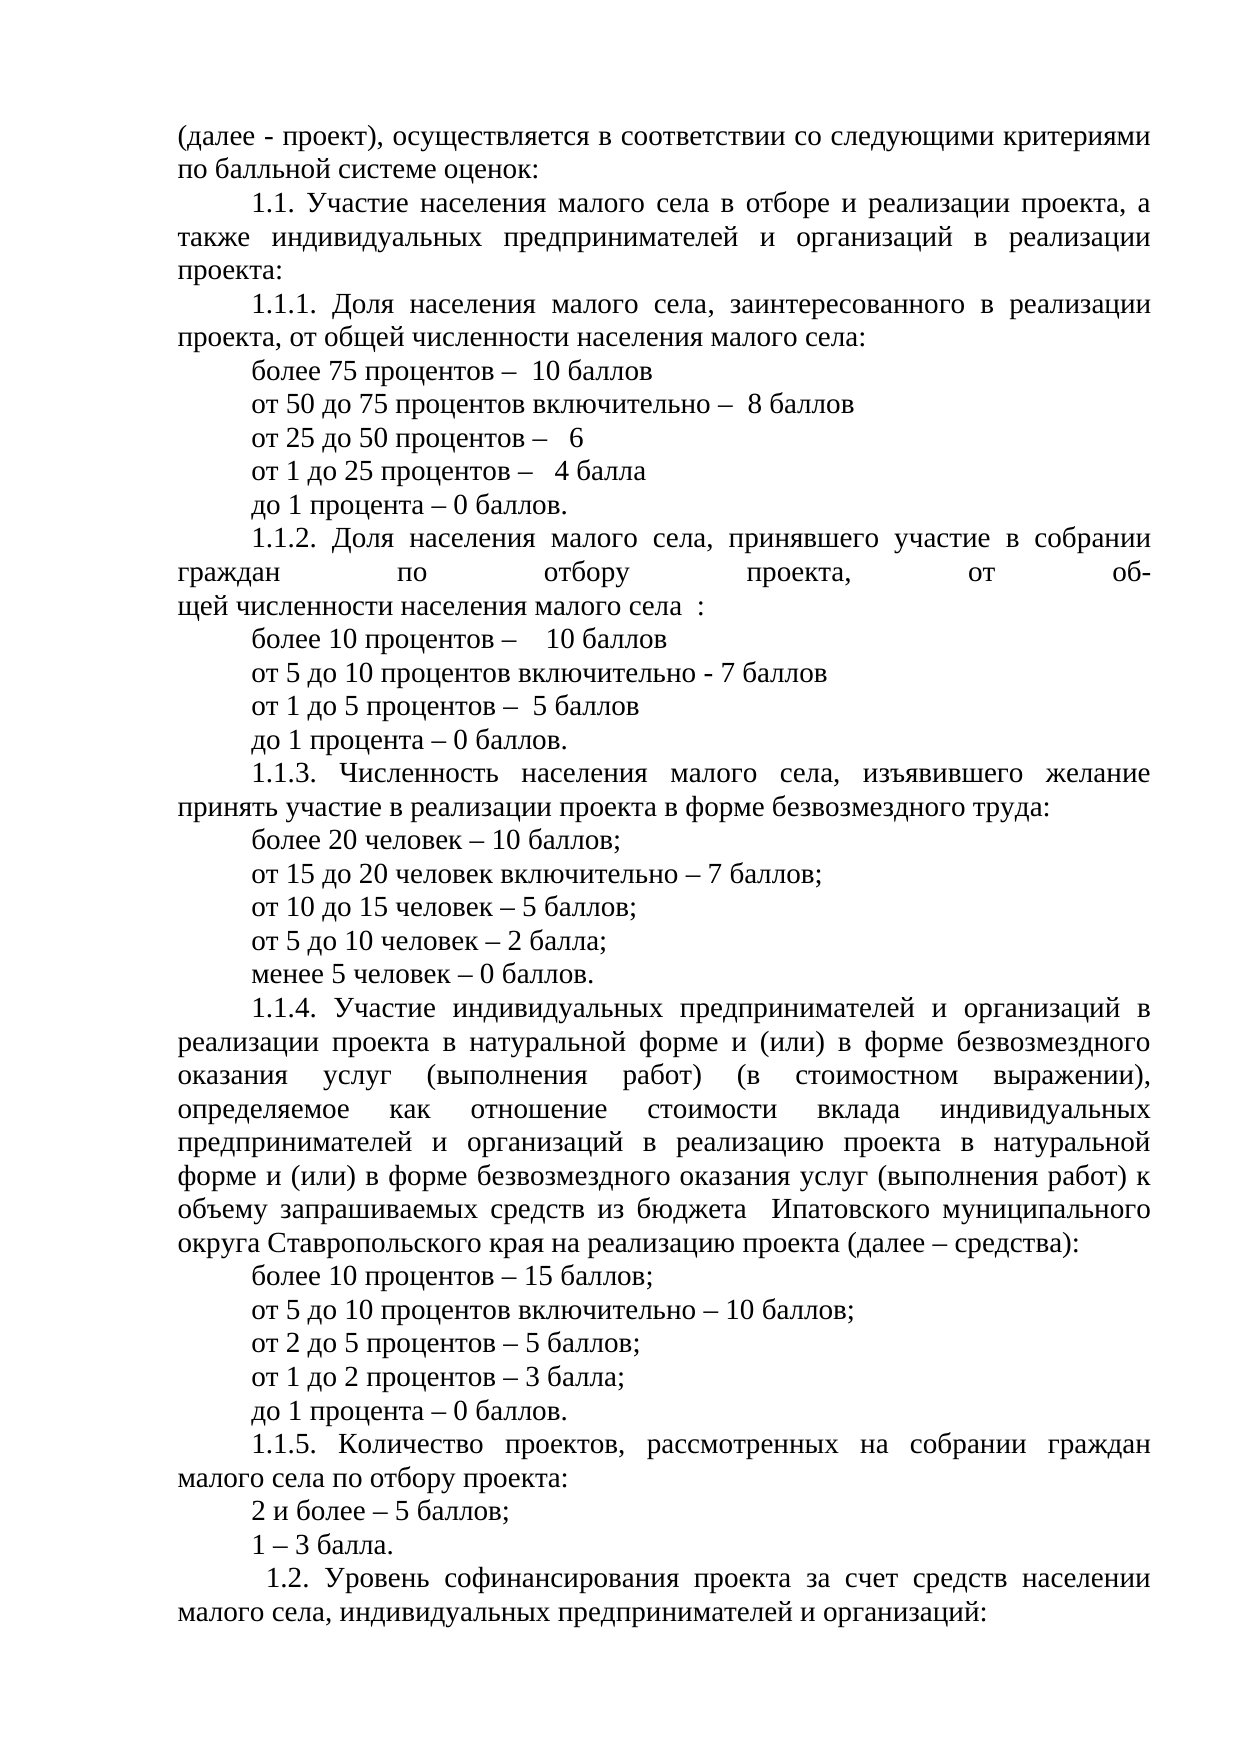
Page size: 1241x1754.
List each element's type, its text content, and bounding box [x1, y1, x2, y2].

text менее 5 человек – 0 баллов. [177, 957, 1152, 990]
text 1.2. Уровень софинансирования проекта за счет средств населении малого села, индивидуальных предпринимателей и организаций: [177, 1560, 1152, 1627]
text от 50 до 75 процентов включительно – 8 баллов [177, 386, 1152, 420]
text 1.1.5. Количество проектов, рассмотренных на собрании граждан малого села по отбору проекта: [177, 1426, 1152, 1493]
text 1.1. Участие населения малого села в отборе и реализации проекта, а также индивидуальных предпринимателей и организаций в реализации проекта: [177, 185, 1152, 286]
text до 1 процента – 0 баллов. [177, 722, 1152, 755]
text до 1 процента – 0 баллов. [177, 487, 1152, 521]
text 1.1.2. Доля населения малого села, принявшего участие в собрании граждан по отбору проекта, от об- щей численности населения малого села : [177, 521, 1152, 621]
text более 20 человек – 10 баллов; [177, 822, 1152, 856]
text от 5 до 10 процентов включительно - 7 баллов [177, 655, 1152, 688]
text более 75 процентов – 10 баллов [177, 353, 1152, 386]
text от 25 до 50 процентов – 6 [177, 420, 1152, 453]
text от 10 до 15 человек – 5 баллов; [177, 889, 1152, 923]
text 1.1.4. Участие индивидуальных предпринимателей и организаций в реализации проекта в натуральной форме и (или) в форме безвозмездного оказания услуг (выполнения работ) (в стоимостном выражении), определяемое как отношение стоимости вклада индивидуальных предпринимателей и организаций в реализацию проекта в натуральной форме и (или) в форме безвозмездного оказания услуг (выполнения работ) к объему запрашиваемых средств из бюджета Ипатовского муниципального округа Ставропольского края на реализацию проекта (далее – средства): [177, 990, 1152, 1258]
text 1 – 3 балла. [177, 1527, 1152, 1560]
text от 2 до 5 процентов – 5 баллов; [177, 1326, 1152, 1359]
text 1.1.1. Доля населения малого села, заинтересованного в реализации проекта, от общей численности населения малого села: [177, 286, 1152, 353]
text от 5 до 10 человек – 2 балла; [177, 923, 1152, 957]
text от 1 до 2 процентов – 3 балла; [177, 1359, 1152, 1393]
text до 1 процента – 0 баллов. [177, 1393, 1152, 1426]
text более 10 процентов – 10 баллов [177, 621, 1152, 655]
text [177, 118, 1152, 185]
text более 10 процентов – 15 баллов; [177, 1258, 1152, 1292]
text от 1 до 5 процентов – 5 баллов [177, 688, 1152, 722]
text от 1 до 25 процентов – 4 балла [177, 453, 1152, 487]
text от 15 до 20 человек включительно – 7 баллов; [177, 856, 1152, 889]
text 2 и более – 5 баллов; [177, 1493, 1152, 1527]
text 1.1.3. Численность населения малого села, изъявившего желание принять участие в реализации проекта в форме безвозмездного труда: [177, 755, 1152, 822]
text от 5 до 10 процентов включительно – 10 баллов; [177, 1292, 1152, 1326]
